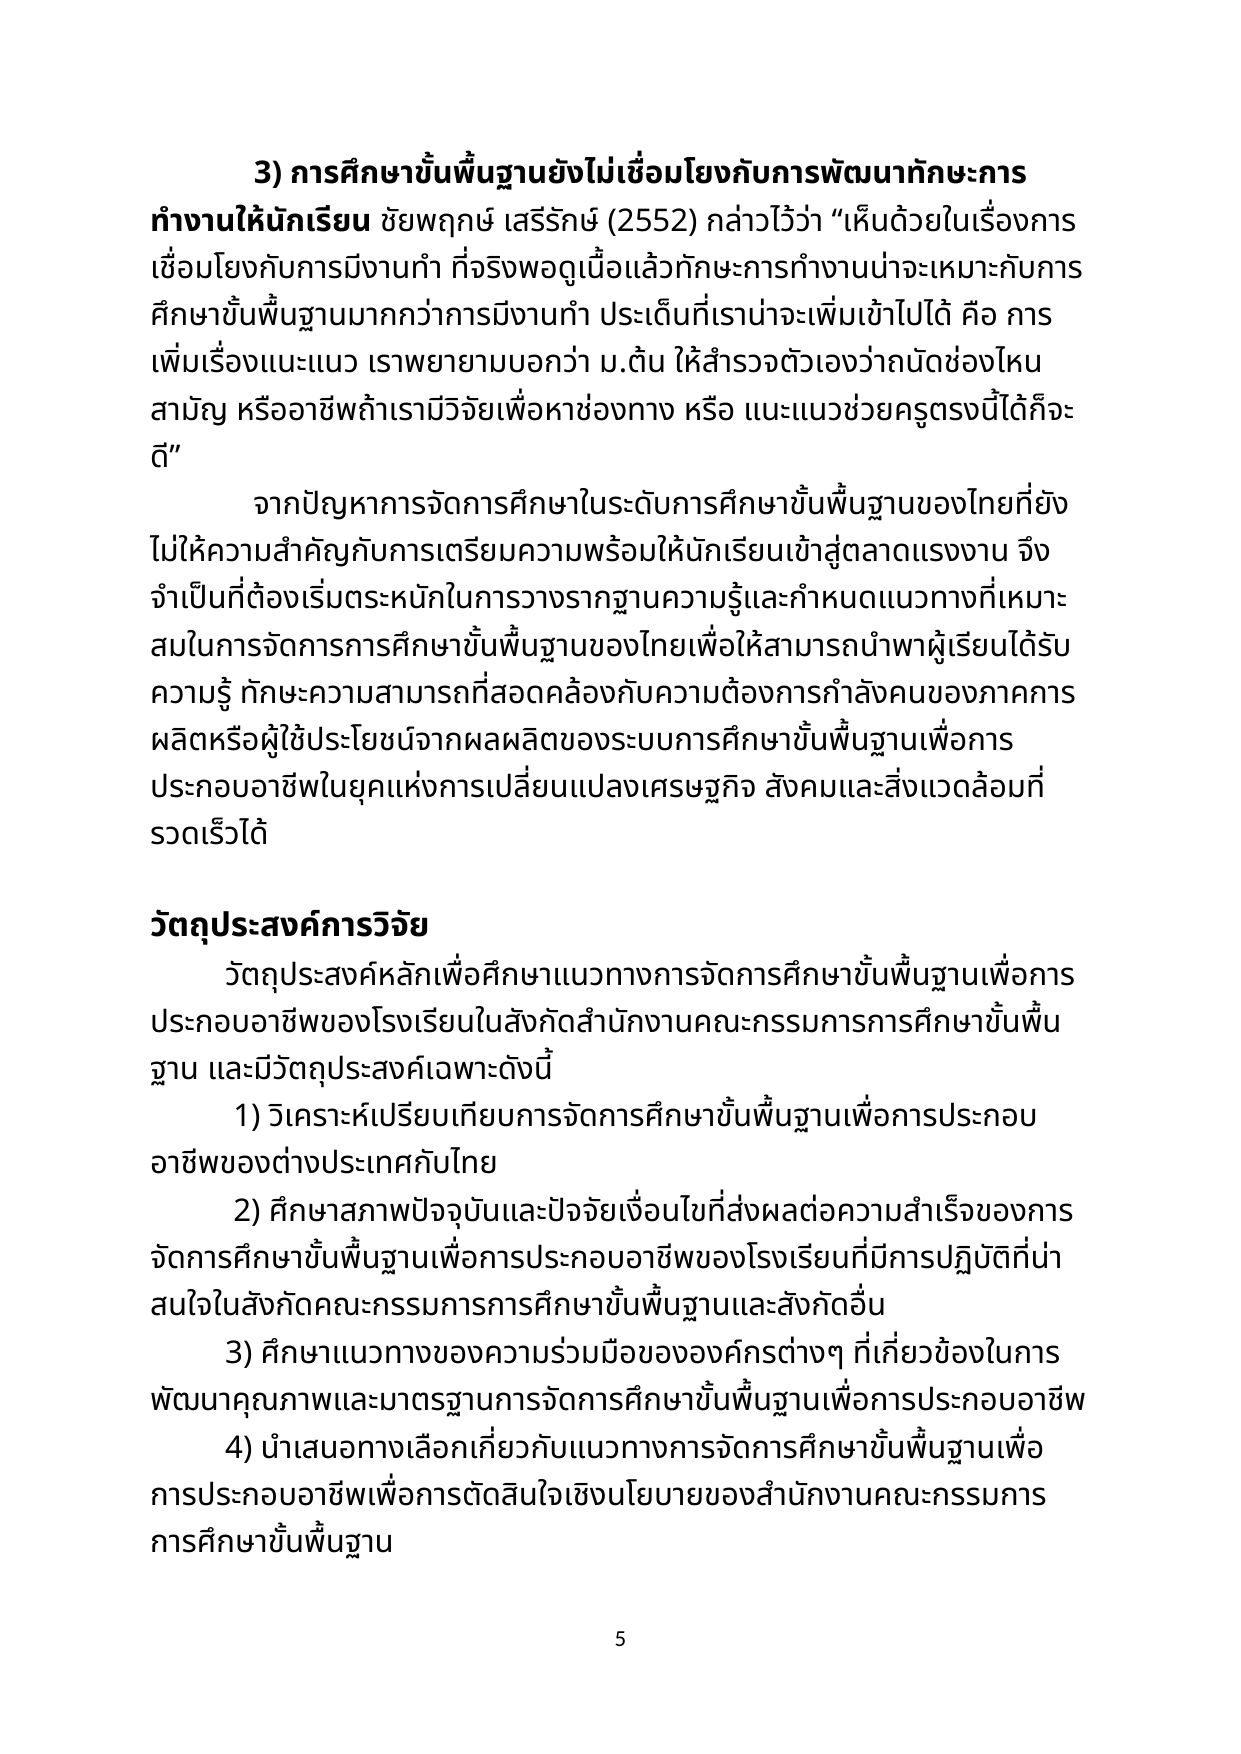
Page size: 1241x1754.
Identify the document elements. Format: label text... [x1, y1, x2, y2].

text 2) ศึกษาสภาพปัจจุบันและปัจจัยเงื่อนไขที่ส่งผลต่อความสำเร็จของการจัดการศึกษาขั้นพื้นฐานเพื่อการประกอบอาชีพของโรงเรียนที่มีการปฏิบัติที่น่าสนใจในสังกัดคณะกรรมการการศึกษาขั้นพื้นฐานและสังกัดอื่น [150, 1188, 1090, 1330]
text 3) ศึกษาแนวทางของความร่วมมือขององค์กรต่างๆ ที่เกี่ยวข้องในการพัฒนาคุณภาพและมาตรฐานการจัดการศึกษาขั้นพื้นฐานเพื่อการประกอบอาชีพ [150, 1330, 1090, 1424]
text วัตถุประสงค์หลักเพื่อศึกษาแนวทางการจัดการศึกษาขั้นพื้นฐานเพื่อการประกอบอาชีพของโรงเรียนในสังกัดสำนักงานคณะกรรมการการศึกษาขั้นพื้นฐาน และมีวัตถุประสงค์เฉพาะดังนี้ [150, 952, 1090, 1093]
text 1) วิเคราะห์เปรียบเทียบการจัดการศึกษาขั้นพื้นฐานเพื่อการประกอบอาชีพของต่างประเทศกับไทย [150, 1093, 1090, 1188]
text จากปัญหาการจัดการศึกษาในระดับการศึกษาขั้นพื้นฐานของไทยที่ยังไม่ให้ความสำคัญกับการเตรียมความพร้อมให้นักเรียนเข้าสู่ตลาดแรงงาน จึงจำเป็นที่ต้องเริ่มตระหนักในการวางรากฐานความรู้และกำหนดแนวทางที่เหมาะสมในการจัดการการศึกษาขั้นพื้นฐานของไทยเพื่อให้สามารถนำพาผู้เรียนได้รับความรู้ ทักษะความสามารถที่สอดคล้องกับความต้องการกำลังคนของภาคการผลิตหรือผู้ใช้ประโยชน์จากผลผลิตของระบบการศึกษาขั้นพื้นฐานเพื่อการประกอบอาชีพในยุคแห่งการเปลี่ยนแปลงเศรษฐกิจ สังคมและสิ่งแวดล้อมที่รวดเร็วได้ [150, 481, 1090, 859]
text 3) การศึกษาขั้นพื้นฐานยังไม่เชื่อมโยงกับการพัฒนาทักษะการทำงานให้นักเรียน ชัยพฤกษ์ เสรีรักษ์ (2552) กล่าวไว้ว่า “เห็นด้วยในเรื่องการเชื่อมโยงกับการมีงานทำ ที่จริงพอดูเนื้อแล้วทักษะการทำงานน่าจะเหมาะกับการศึกษาขั้นพื้นฐานมากกว่าการมีงานทำ ประเด็นที่เราน่าจะเพิ่มเข้าไปได้ คือ การเพิ่มเรื่องแนะแนว เราพยายามบอกว่า ม.ต้น ให้สำรวจตัวเองว่าถนัดช่องไหน สามัญ หรืออาชีพถ้าเรามีวิจัยเพื่อหาช่องทาง หรือ แนะแนวช่วยครูตรงนี้ได้ก็จะดี” [150, 150, 1090, 481]
text วัตถุประสงค์การวิจัย [150, 901, 1090, 952]
text 4) นำเสนอทางเลือกเกี่ยวกับแนวทางการจัดการศึกษาขั้นพื้นฐานเพื่อการประกอบอาชีพเพื่อการตัดสินใจเชิงนโยบายของสำนักงานคณะกรรมการการศึกษาขั้นพื้นฐาน [150, 1424, 1090, 1566]
